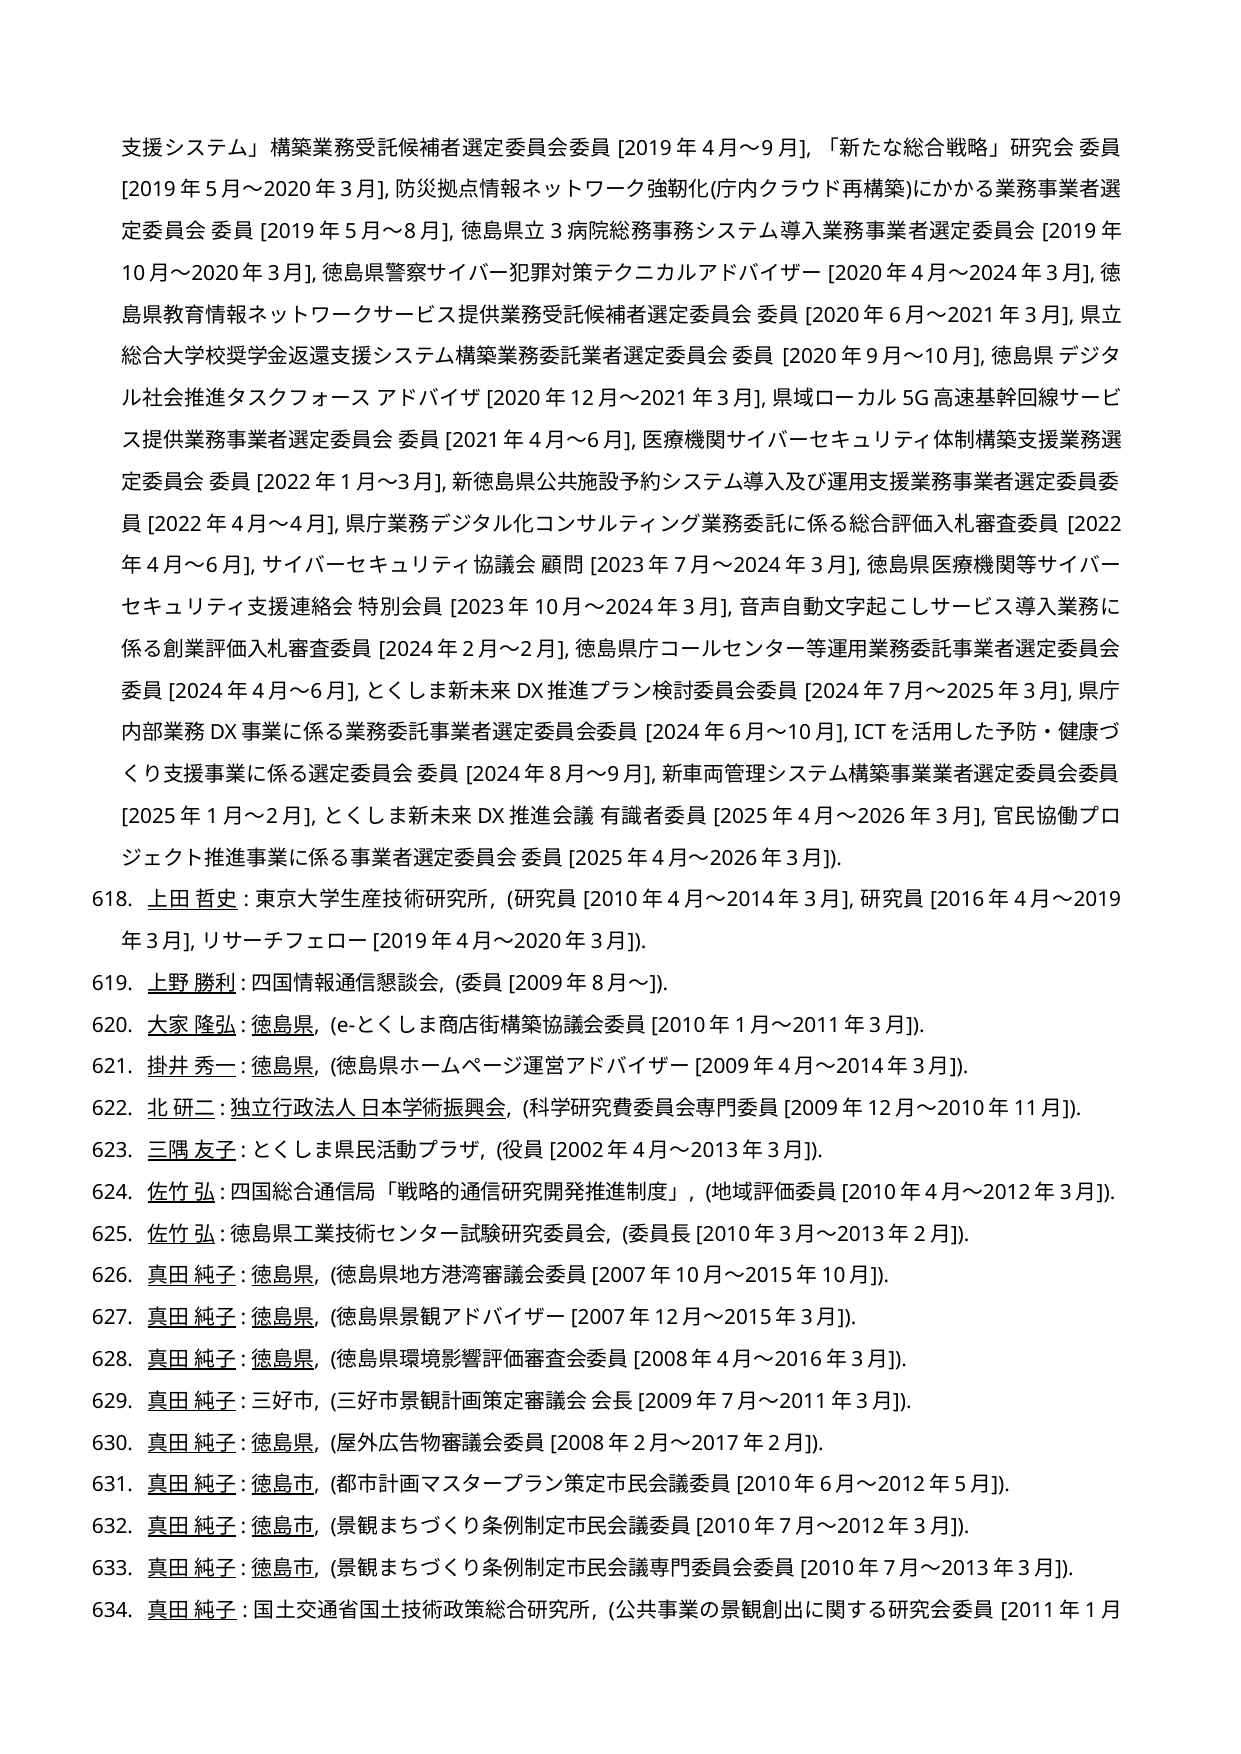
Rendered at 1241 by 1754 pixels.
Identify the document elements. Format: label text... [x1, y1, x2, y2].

list 真田 純子 : 徳島県, (屋外広告物審議会委員 [2008年2月〜2017年2月]). [92, 1420, 1122, 1462]
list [92, 125, 1122, 877]
list 真田 純子 : 徳島県, (徳島県景観アドバイザー [2007年12月〜2015年3月]). [92, 1295, 1122, 1336]
list 北 研二 : 独立行政法人 日本学術振興会, (科学研究費委員会専門委員 [2009年12月〜2010年11月]). [92, 1086, 1122, 1128]
list 掛井 秀一 : 徳島県, (徳島県ホームページ運営アドバイザー [2009年4月〜2014年3月]). [92, 1044, 1122, 1086]
list 真田 純子 : 徳島市, (景観まちづくり条例制定市民会議専門委員会委員 [2010年7月〜2013年3月]). [92, 1545, 1122, 1587]
list 真田 純子 : 三好市, (三好市景観計画策定審議会 会長 [2009年7月〜2011年3月]). [92, 1378, 1122, 1420]
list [92, 1587, 1122, 1629]
list 三隅 友子 : とくしま県民活動プラザ, (役員 [2002年4月〜2013年3月]). [92, 1128, 1122, 1169]
list 真田 純子 : 徳島市, (景観まちづくり条例制定市民会議委員 [2010年7月〜2012年3月]). [92, 1503, 1122, 1545]
list 佐竹 弘 : 徳島県工業技術センター試験研究委員会, (委員長 [2010年3月〜2013年2月]). [92, 1211, 1122, 1253]
list 真田 純子 : 徳島市, (都市計画マスタープラン策定市民会議委員 [2010年6月〜2012年5月]). [92, 1462, 1122, 1503]
list 上野 勝利 : 四国情報通信懇談会, (委員 [2009年8月〜]). [92, 961, 1122, 1002]
list 真田 純子 : 徳島県, (徳島県地方港湾審議会委員 [2007年10月〜2015年10月]). [92, 1253, 1122, 1295]
list 大家 隆弘 : 徳島県, (e-とくしま商店街構築協議会委員 [2010年1月〜2011年3月]). [92, 1002, 1122, 1044]
list 佐竹 弘 : 四国総合通信局「戦略的通信研究開発推進制度」, (地域評価委員 [2010年4月〜2012年3月]). [92, 1169, 1122, 1211]
list 上田 哲史 : 東京大学生産技術研究所, (研究員 [2010年4月〜2014年3月], 研究員 [2016年4月〜2019年3月], リサーチフェロー [2019年4月〜2020年3月]). [92, 877, 1122, 961]
list 真田 純子 : 徳島県, (徳島県環境影響評価審査会委員 [2008年4月〜2016年3月]). [92, 1336, 1122, 1378]
